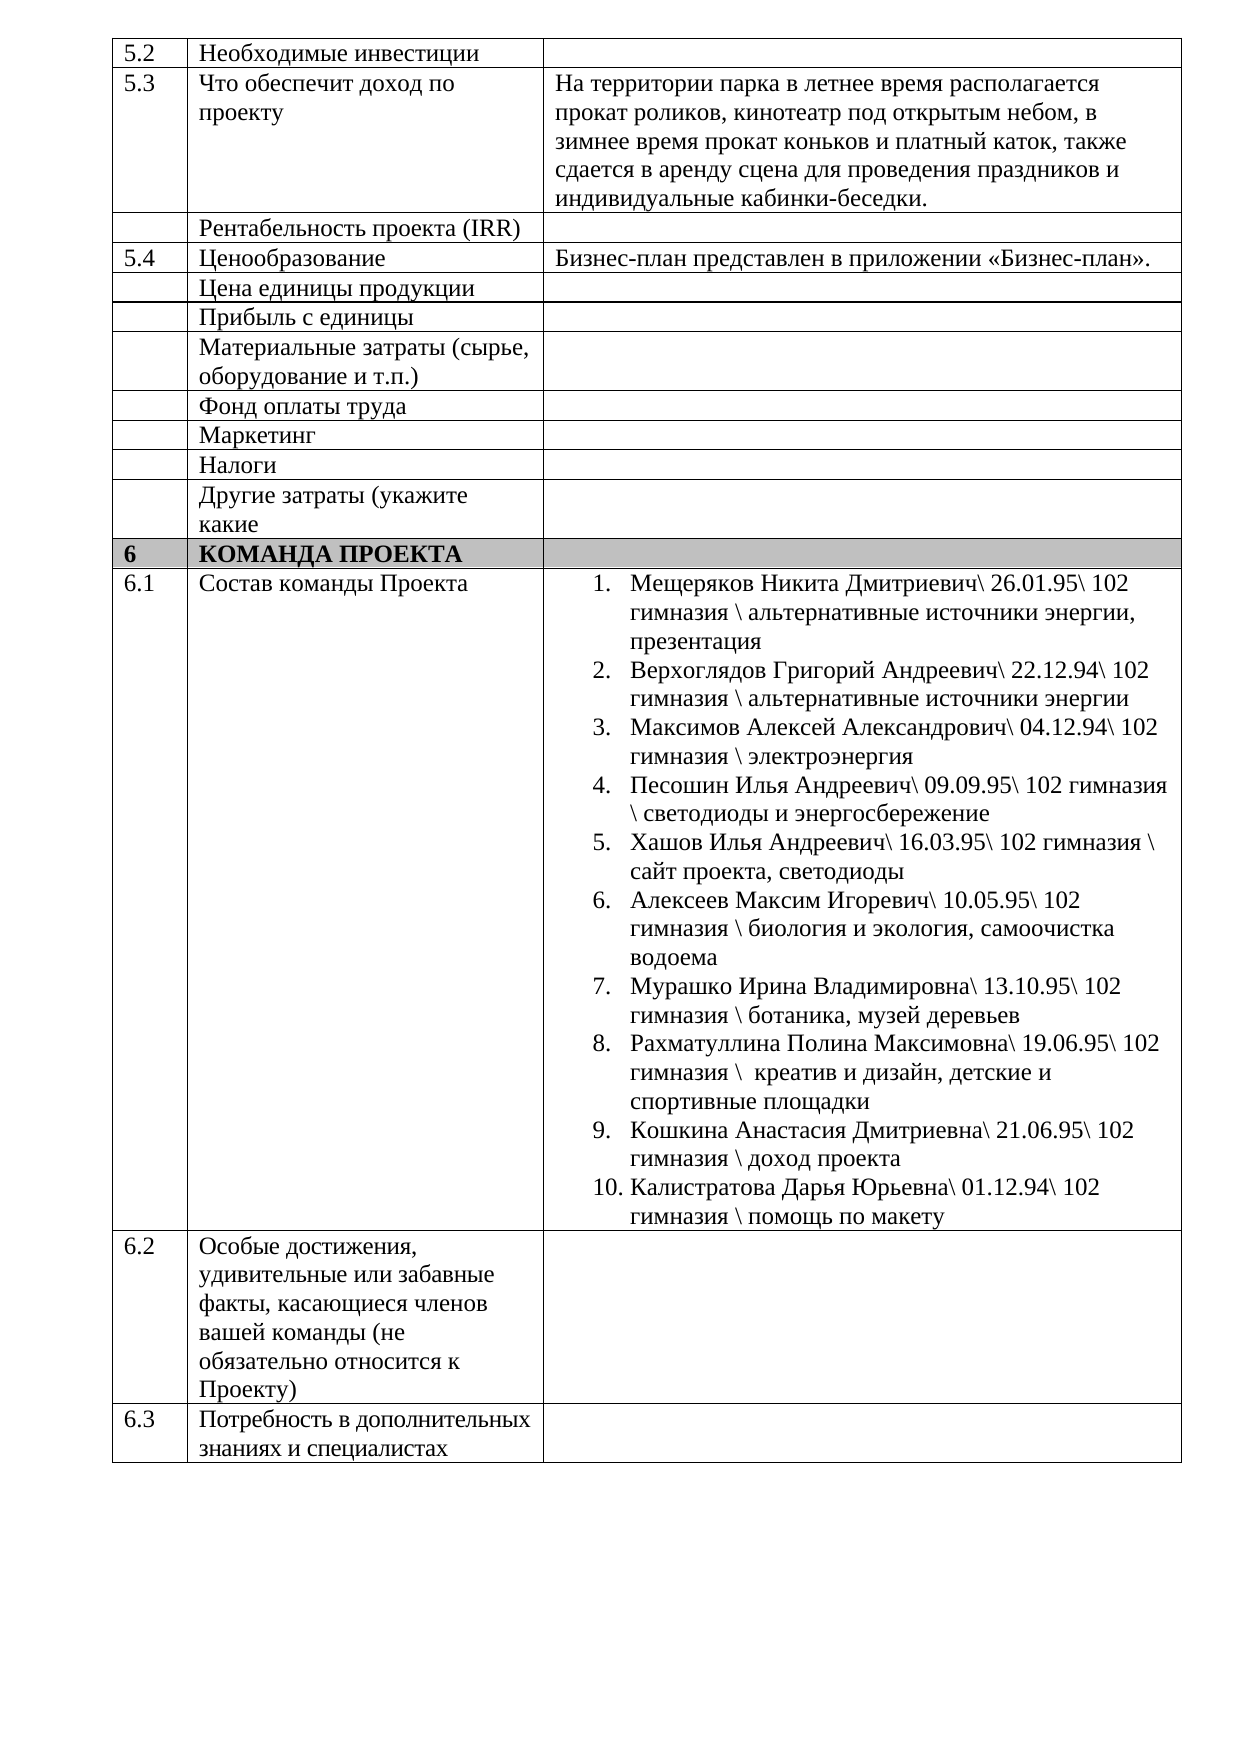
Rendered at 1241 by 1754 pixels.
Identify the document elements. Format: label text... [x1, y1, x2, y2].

table_cell [544, 1231, 1181, 1403]
table_cell [544, 1404, 1181, 1462]
table_cell Необходимые инвестиции [188, 39, 543, 67]
table_cell Состав команды Проекта [188, 569, 543, 1230]
table_cell Материальные затраты (сырье, оборудование и т.п.) [188, 332, 543, 390]
table_cell [544, 421, 1181, 449]
table_cell 5.2 [113, 39, 187, 67]
table_cell [544, 450, 1181, 479]
table_cell Потребность в дополнительных знаниях и специалистах [188, 1404, 543, 1462]
table_cell [544, 332, 1181, 390]
table_cell [113, 450, 187, 479]
table_cell Ценообразование [188, 243, 543, 272]
table_cell Фонд оплаты труда [188, 391, 543, 419]
table_cell 6.3 [113, 1404, 187, 1462]
table_cell Особые достижения, удивительные или забавные факты, касающиеся членов вашей команды (не обязательно относится к Проекту) [188, 1231, 543, 1403]
table_cell На территории парка в летнее время располагается прокат роликов, кинотеатр под открытым небом, в зимнее время прокат коньков и платный каток, также сдается в аренду сцена для проведения праздников и индивидуальные кабинки-беседки. [544, 68, 1181, 212]
table_cell Налоги [188, 450, 543, 479]
table_cell Прибыль с единицы [188, 303, 543, 331]
table_cell [544, 273, 1181, 301]
table_cell 5.4 [113, 243, 187, 272]
table_cell 5.3 [113, 68, 187, 212]
table_cell 6.1 [113, 569, 187, 1230]
table_cell [544, 39, 1181, 67]
table_cell [113, 480, 187, 538]
table_cell [544, 391, 1181, 419]
table_cell [544, 303, 1181, 331]
table_cell [544, 539, 1181, 567]
table_cell [113, 391, 187, 419]
table_cell 6.2 [113, 1231, 187, 1403]
table_cell Рентабельность проекта (IRR) [188, 213, 543, 242]
table_cell [544, 213, 1181, 242]
table_cell Маркетинг [188, 421, 543, 449]
table_cell [113, 421, 187, 449]
table_cell Бизнес-план представлен в приложении «Бизнес-план». [544, 243, 1181, 272]
table_cell Другие затраты (укажите какие [188, 480, 543, 538]
table_cell КОМАНДА ПРОЕКТА [188, 539, 543, 567]
table_cell 6 [113, 539, 187, 567]
table_cell Что обеспечит доход по проекту [188, 68, 543, 212]
table_cell Цена единицы продукции [188, 273, 543, 301]
table_cell [113, 332, 187, 390]
table_cell [113, 303, 187, 331]
table_cell Мещеряков Никита Дмитриевич\ 26.01.95\ 102 гимназия \ альтернативные источники энергии, презентация Верхоглядов Григорий Андреевич\ 22.12.94\ 102 гимназия \ альтернативные источники энергии Максимов Алексей Александрович\ 04.12.94\ 102 гимназия \ электроэнергия Песошин Илья Андреевич\ 09.09.95\ 102 гимназия \ светодиоды и энергосбережение Хашов Илья Андреевич\ 16.03.95\ 102 гимназия \ сайт проекта, светодиоды Алексеев Максим Игоревич\ 10.05.95\ 102 гимназия \ биология и экология, самоочистка водоема Мурашко Ирина Владимировна\ 13.10.95\ 102 гимназия \ ботаника, музей деревьев Рахматуллина Полина Максимовна\ 19.06.95\ 102 гимназия \ креатив и дизайн, детские и спортивные площадки Кошкина Анастасия Дмитриевна\ 21.06.95\ 102 гимназия \ доход проекта Калистратова Дарья Юрьевна\ 01.12.94\ 102 гимназия \ помощь по макету [544, 569, 1181, 1230]
table_cell [544, 480, 1181, 538]
table_cell [113, 273, 187, 301]
table_cell [113, 213, 187, 242]
